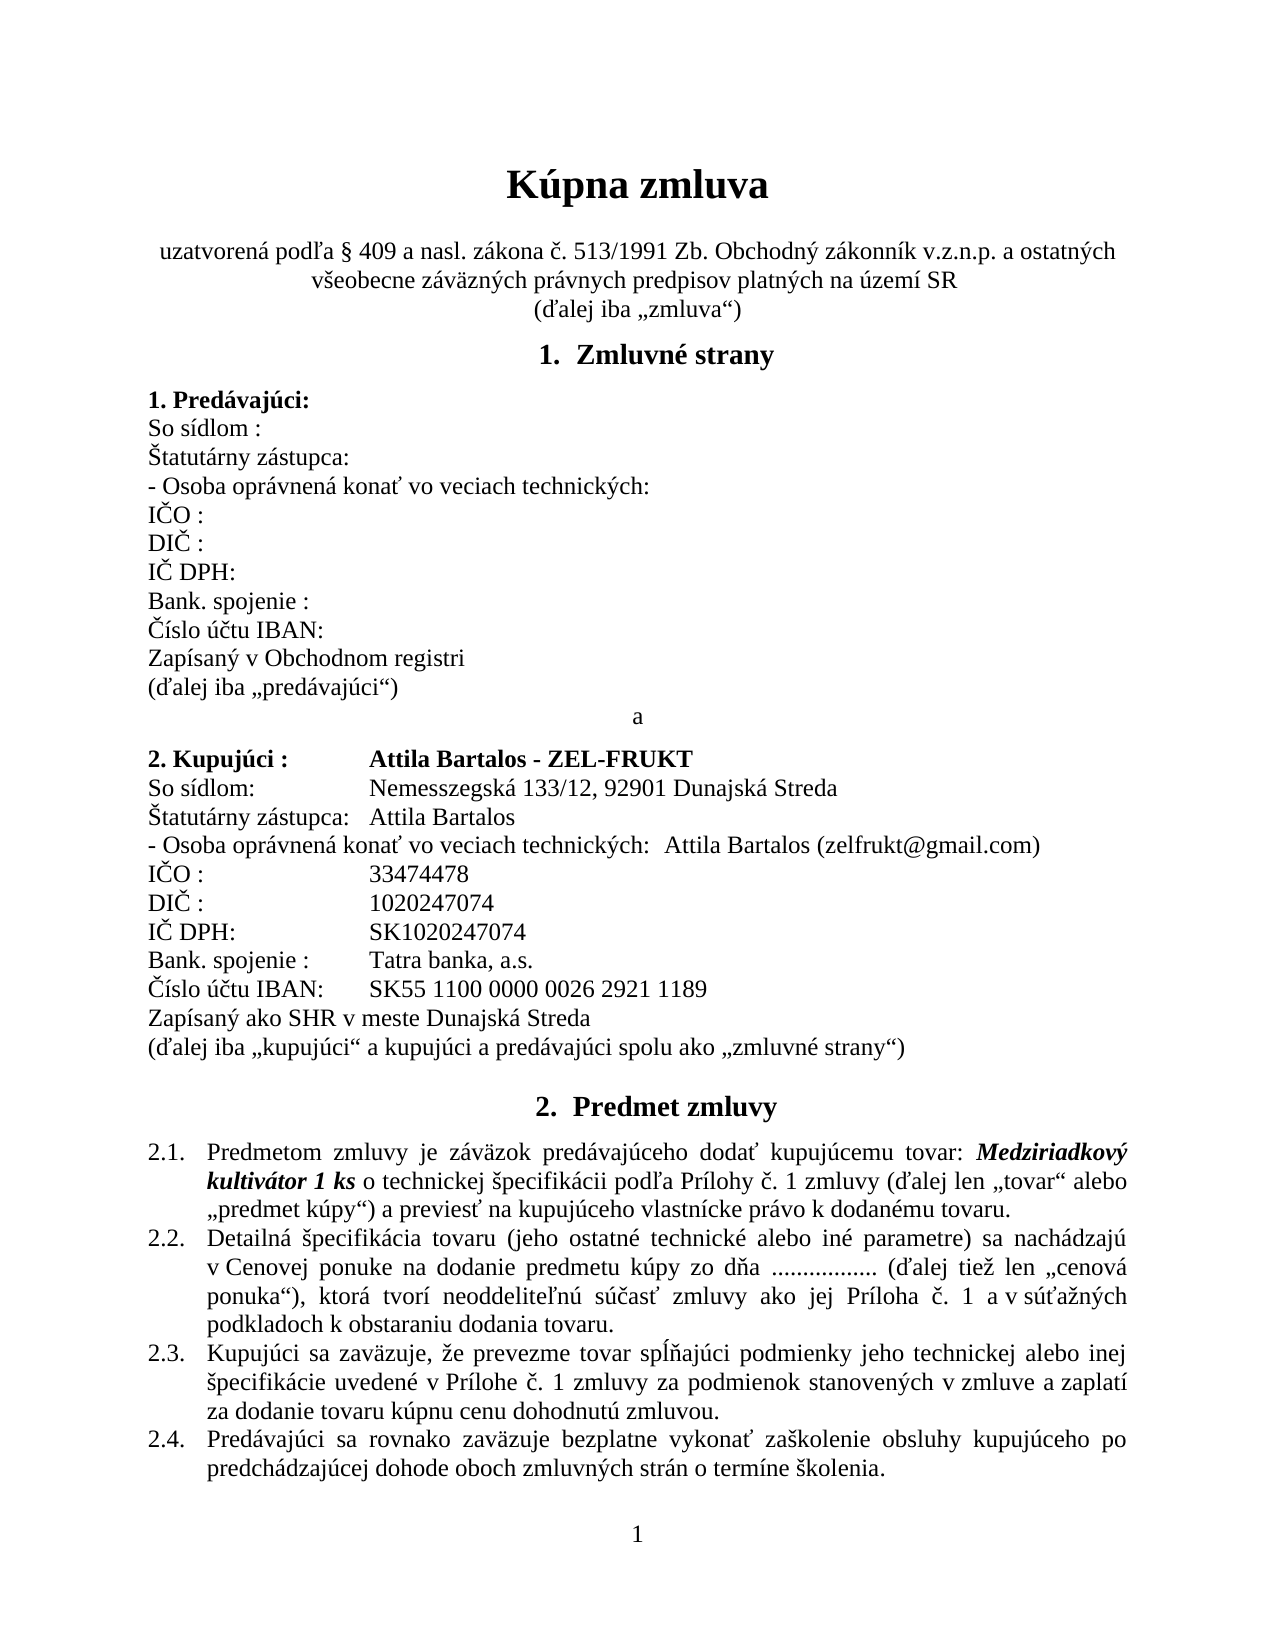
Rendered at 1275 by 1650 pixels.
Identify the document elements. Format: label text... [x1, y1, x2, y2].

text IČO : [148, 500, 1127, 528]
text - Osoba oprávnená konať vo veciach technických: [148, 471, 1127, 500]
text So sídlom : [148, 413, 1127, 442]
text Bank. spojenie : Tatra banka, a.s. [148, 945, 1127, 974]
text IČO : 33474478 [148, 859, 1127, 888]
text 2. Kupujúci : Attila Bartalos - ZEL-FRUKT [148, 744, 1127, 773]
text - Osoba oprávnená konať vo veciach technických: Attila Bartalos (zelfrukt@gmail.com) [148, 830, 1127, 859]
text IČ DPH: SK1020247074 [148, 917, 1127, 945]
text Bank. spojenie : [148, 586, 1127, 615]
text Štatutárny zástupca: Attila Bartalos [148, 802, 1127, 830]
text (ďalej iba „kupujúci“ a kupujúci a predávajúci spolu ako „zmluvné strany“) [148, 1032, 1127, 1060]
text Číslo účtu IBAN: [148, 615, 1127, 643]
text (ďalej iba „zmluva“) [148, 294, 1127, 322]
list Detailná špecifikácia tovaru (jeho ostatné technické alebo iné parametre) sa nachádzajú v Cenovej ponuke na dodanie predmetu kúpy zo dňa ................. (ďalej tiež len „cenová ponuka“), ktorá tvorí neoddeliteľnú súčasť zmluvy ako jej Príloha č. 1 a v súťažných podkladoch k obstaraniu dodania tovaru. [148, 1223, 1127, 1338]
text Zapísaný ako SHR v meste Dunajská Streda [148, 1003, 1127, 1032]
list Predmetom zmluvy je záväzok predávajúceho dodať kupujúcemu tovar: Medziriadkový kultivátor 1 ks o technickej špecifikácii podľa Prílohy č. 1 zmluvy (ďalej len „tovar“ alebo „predmet kúpy“) a previesť na kupujúceho vlastnícke právo k dodanému tovaru. [148, 1137, 1127, 1223]
text DIČ : [148, 528, 1127, 557]
text Číslo účtu IBAN: SK55 1100 0000 0026 2921 1189 [148, 974, 1127, 1003]
list Zmluvné strany [185, 337, 1127, 370]
list Predmet zmluvy [185, 1089, 1127, 1123]
text 1. Predávajúci: [148, 385, 1127, 413]
text a [148, 701, 1127, 730]
text Kúpna zmluva [148, 159, 1127, 207]
text IČ DPH: [148, 557, 1127, 586]
text So sídlom: Nemesszegská 133/12, 92901 Dunajská Streda [148, 773, 1127, 802]
text (ďalej iba „predávajúci“) [148, 672, 1127, 701]
text DIČ : 1020247074 [148, 888, 1127, 917]
list Kupujúci sa zaväzuje, že prevezme tovar spĺňajúci podmienky jeho technickej alebo inej špecifikácie uvedené v Prílohe č. 1 zmluvy za podmienok stanovených v zmluve a zaplatí za dodanie tovaru kúpnu cenu dohodnutú zmluvou. [148, 1338, 1127, 1424]
text uzatvorená podľa § 409 a nasl. zákona č. 513/1991 Zb. Obchodný zákonník v.z.n.p. a ostatných všeobecne záväzných právnych predpisov platných na území SR [148, 236, 1127, 294]
list Predávajúci sa rovnako zaväzuje bezplatne vykonať zaškolenie obsluhy kupujúceho po predchádzajúcej dohode oboch zmluvných strán o termíne školenia. [148, 1424, 1127, 1482]
text Štatutárny zástupca: [148, 442, 1127, 471]
text Zapísaný v Obchodnom registri [148, 643, 1127, 672]
